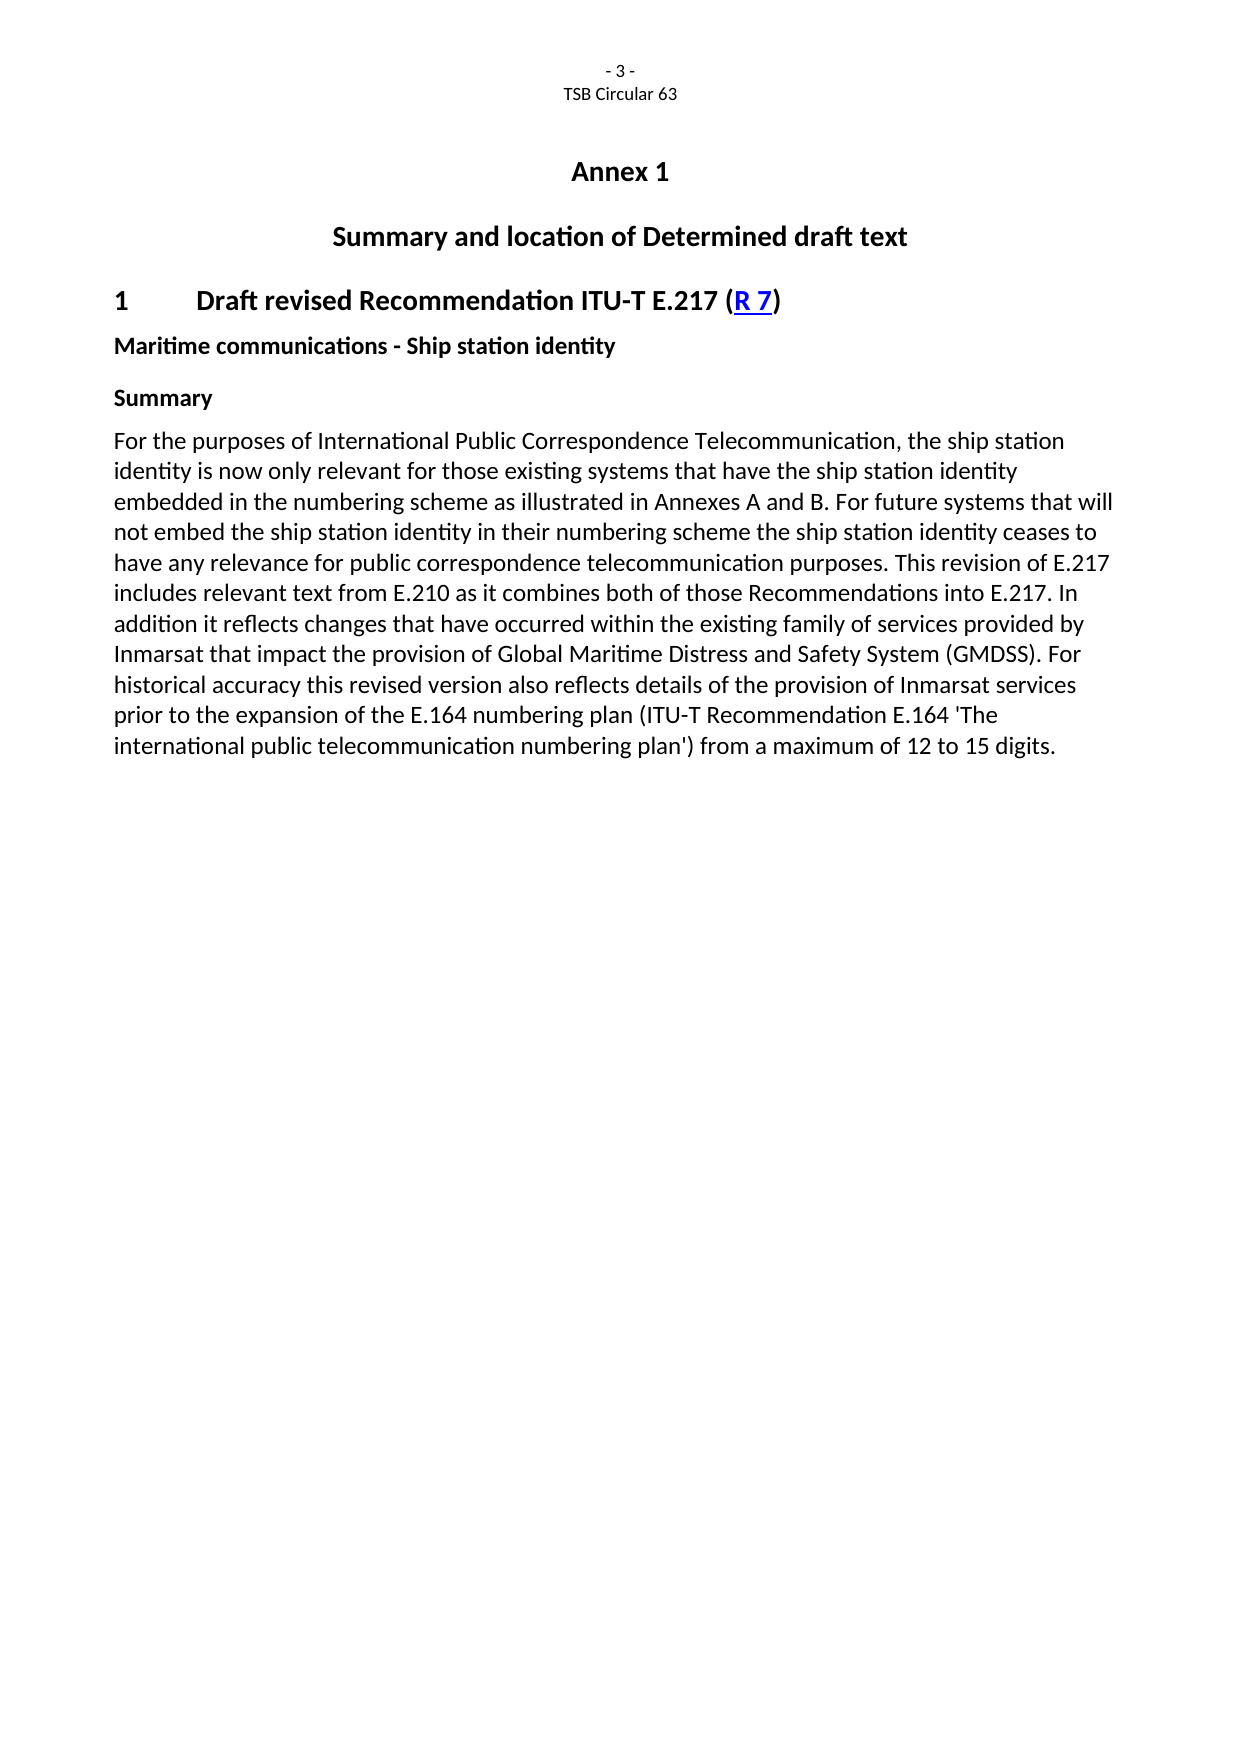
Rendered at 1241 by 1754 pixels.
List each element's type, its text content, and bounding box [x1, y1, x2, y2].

title Summary and location of Determined draft text [113, 218, 1127, 253]
text Maritime communications - Ship station identity [113, 331, 1127, 361]
subtitle 1 Draft revised Recommendation ITU-T E.217 (R 7) [113, 282, 1127, 318]
title Annex 1 [113, 153, 1127, 188]
subtitle Summary [113, 382, 1127, 412]
text For the purposes of International Public Correspondence Telecommunication, the ship station identity is now only relevant for those existing systems that have the ship station identity embedded in the numbering scheme as illustrated in Annexes A and B. For future systems that will not embed the ship station identity in their numbering scheme the ship station identity ceases to have any relevance for public correspondence telecommunication purposes. This revision of E.217 includes relevant text from E.210 as it combines both of those Recommendations into E.217. In addition it reflects changes that have occurred within the existing family of services provided by Inmarsat that impact the provision of Global Maritime Distress and Safety System (GMDSS). For historical accuracy this revised version also reflects details of the provision of Inmarsat services prior to the expansion of the E.164 numbering plan (ITU-T Recommendation E.164 'The international public telecommunication numbering plan') from a maximum of 12 to 15 digits. [113, 425, 1127, 761]
